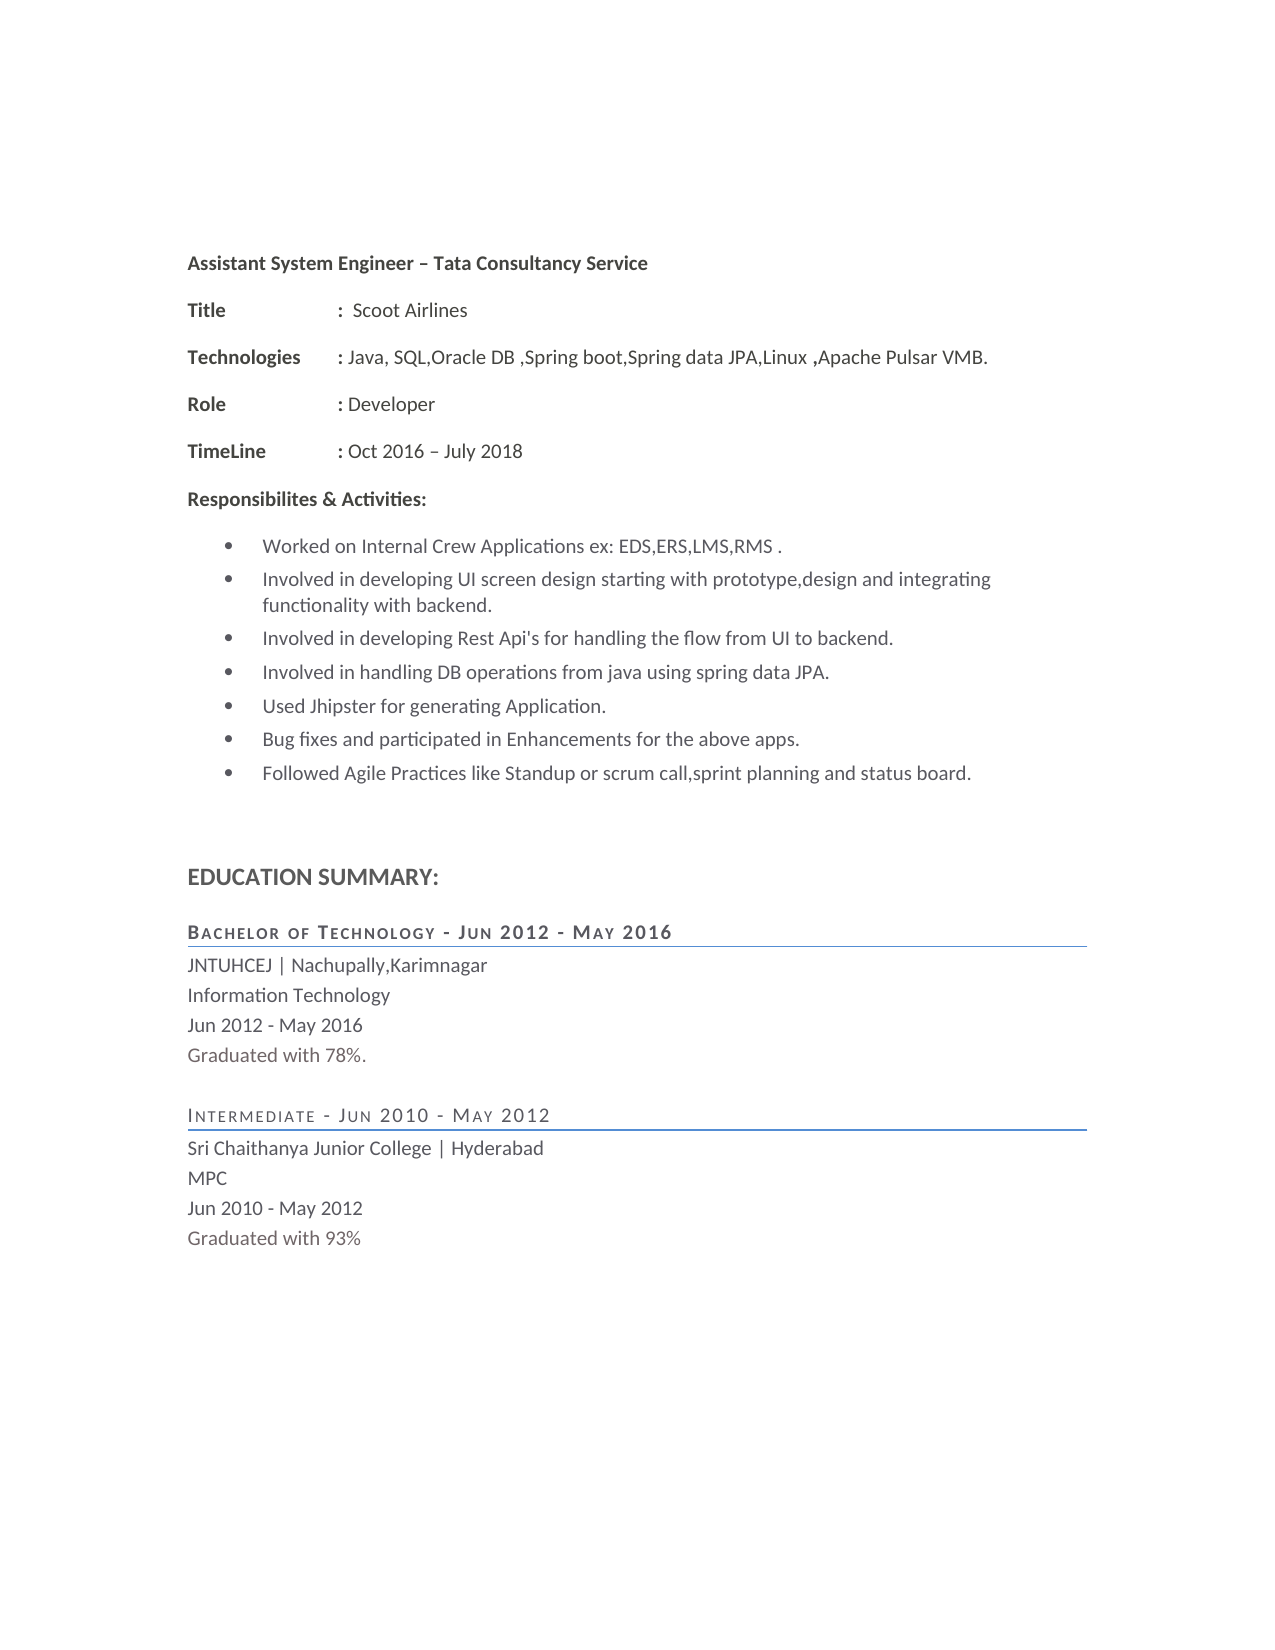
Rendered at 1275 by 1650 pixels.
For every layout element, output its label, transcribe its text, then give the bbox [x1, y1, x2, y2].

title Jun 2010 - May 2012 [187, 1191, 1087, 1221]
text Technologies : Java, SQL,Oracle DB ,Spring boot,Spring data JPA,Linux ,Apache Pulsar VMB. [187, 344, 1087, 370]
text Role : Developer [187, 392, 1087, 417]
title Sri Chaithanya Junior College | Hyderabad [187, 1131, 1087, 1161]
list Bug fixes and participated in Enhancements for the above apps. [225, 726, 1087, 752]
subtitle Intermediate - Jun 2010 - May 2012 [187, 1097, 1087, 1131]
text Assistant System Engineer – Tata Consultancy Service [187, 250, 1087, 276]
list Worked on Internal Crew Applications ex: EDS,ERS,LMS,RMS . [225, 533, 1087, 558]
list Involved in developing UI screen design starting with prototype,design and integrating functionality with backend. [225, 566, 1087, 617]
subtitle Bachelor of Technology - Jun 2012 - May 2016 [187, 914, 1087, 947]
title JNTUHCEJ | Nachupally,Karimnagar [187, 947, 1087, 977]
title MPC [187, 1161, 1087, 1191]
text TimeLine : Oct 2016 – July 2018 [187, 439, 1087, 464]
list Involved in developing Rest Api's for handling the flow from UI to backend. [225, 626, 1087, 651]
list Followed Agile Practices like Standup or scrum call,sprint planning and status board. [225, 760, 1087, 786]
title Information Technology [187, 977, 1087, 1007]
text Title : Scoot Airlines [187, 297, 1087, 323]
title Jun 2012 - May 2016 [187, 1007, 1087, 1037]
list Involved in handling DB operations from java using spring data JPA. [225, 659, 1087, 684]
title Graduated with 78%. [187, 1037, 1087, 1067]
text Responsibilites & Activities: [187, 486, 1087, 511]
title Graduated with 93% [187, 1221, 1087, 1251]
text EDUCATION SUMMARY: [187, 861, 1087, 892]
list Used Jhipster for generating Application. [225, 693, 1087, 718]
